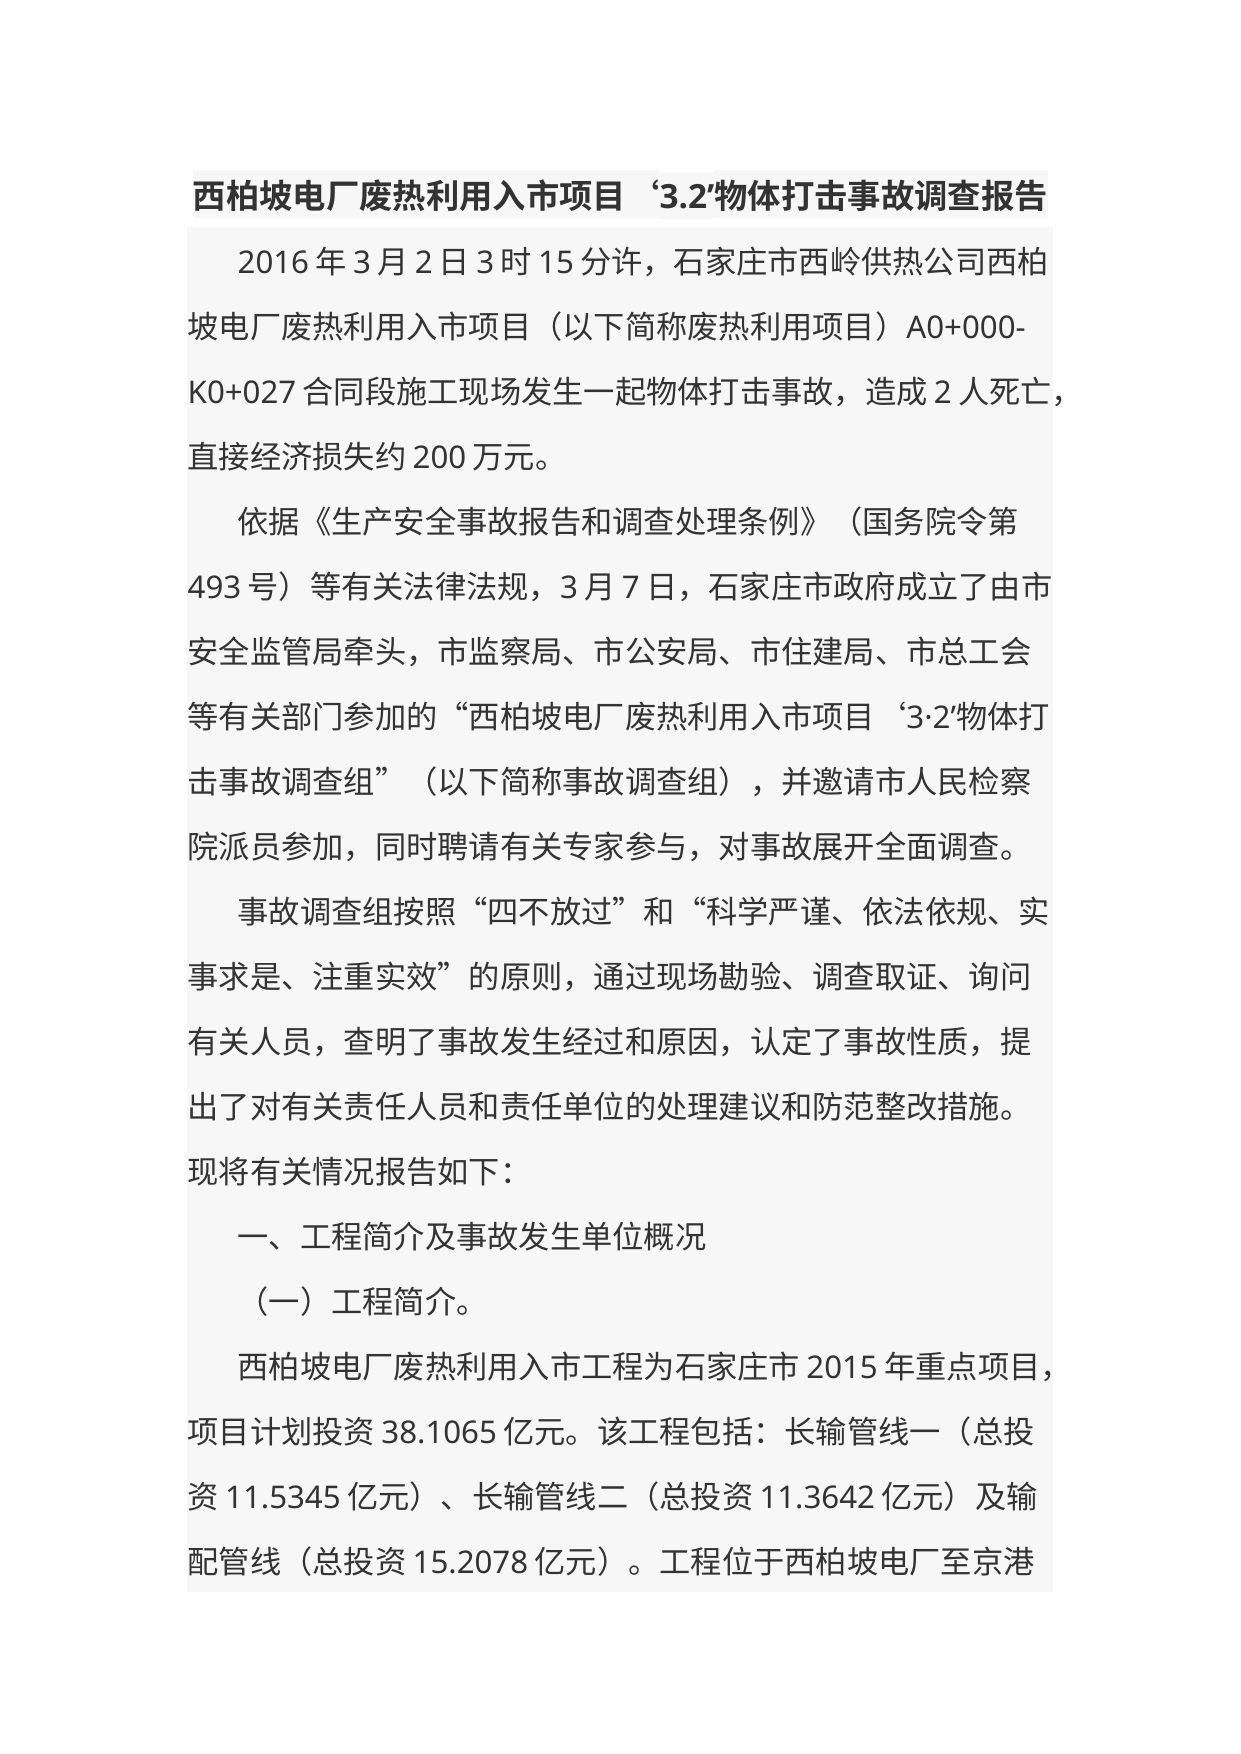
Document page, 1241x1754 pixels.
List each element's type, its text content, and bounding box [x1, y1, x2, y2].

text 事故调查组按照“四不放过”和“科学严谨、依法依规、实事求是、注重实效”的原则，通过现场勘验、调查取证、询问有关人员，查明了事故发生经过和原因，认定了事故性质，提出了对有关责任人员和责任单位的处理建议和防范整改措施。现将有关情况报告如下： [187, 877, 1053, 1202]
text 西柏坡电厂废热利用入市项目‘3.2’物体打击事故调查报告 [187, 162, 1053, 227]
text 依据《生产安全事故报告和调查处理条例》（国务院令第493号）等有关法律法规，3月7日，石家庄市政府成立了由市安全监管局牵头，市监察局、市公安局、市住建局、市总工会等有关部门参加的“西柏坡电厂废热利用入市项目‘3·2’物体打击事故调查组”（以下简称事故调查组），并邀请市人民检察院派员参加，同时聘请有关专家参与，对事故展开全面调查。 [187, 487, 1053, 877]
text （一）工程简介。 [187, 1267, 1053, 1332]
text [187, 1332, 1053, 1592]
text 一、工程简介及事故发生单位概况 [187, 1202, 1053, 1267]
text 2016年3月2日3时15分许，石家庄市西岭供热公司西柏坡电厂废热利用入市项目（以下简称废热利用项目）A0+000-K0+027合同段施工现场发生一起物体打击事故，造成2人死亡，直接经济损失约200万元。 [187, 227, 1053, 487]
